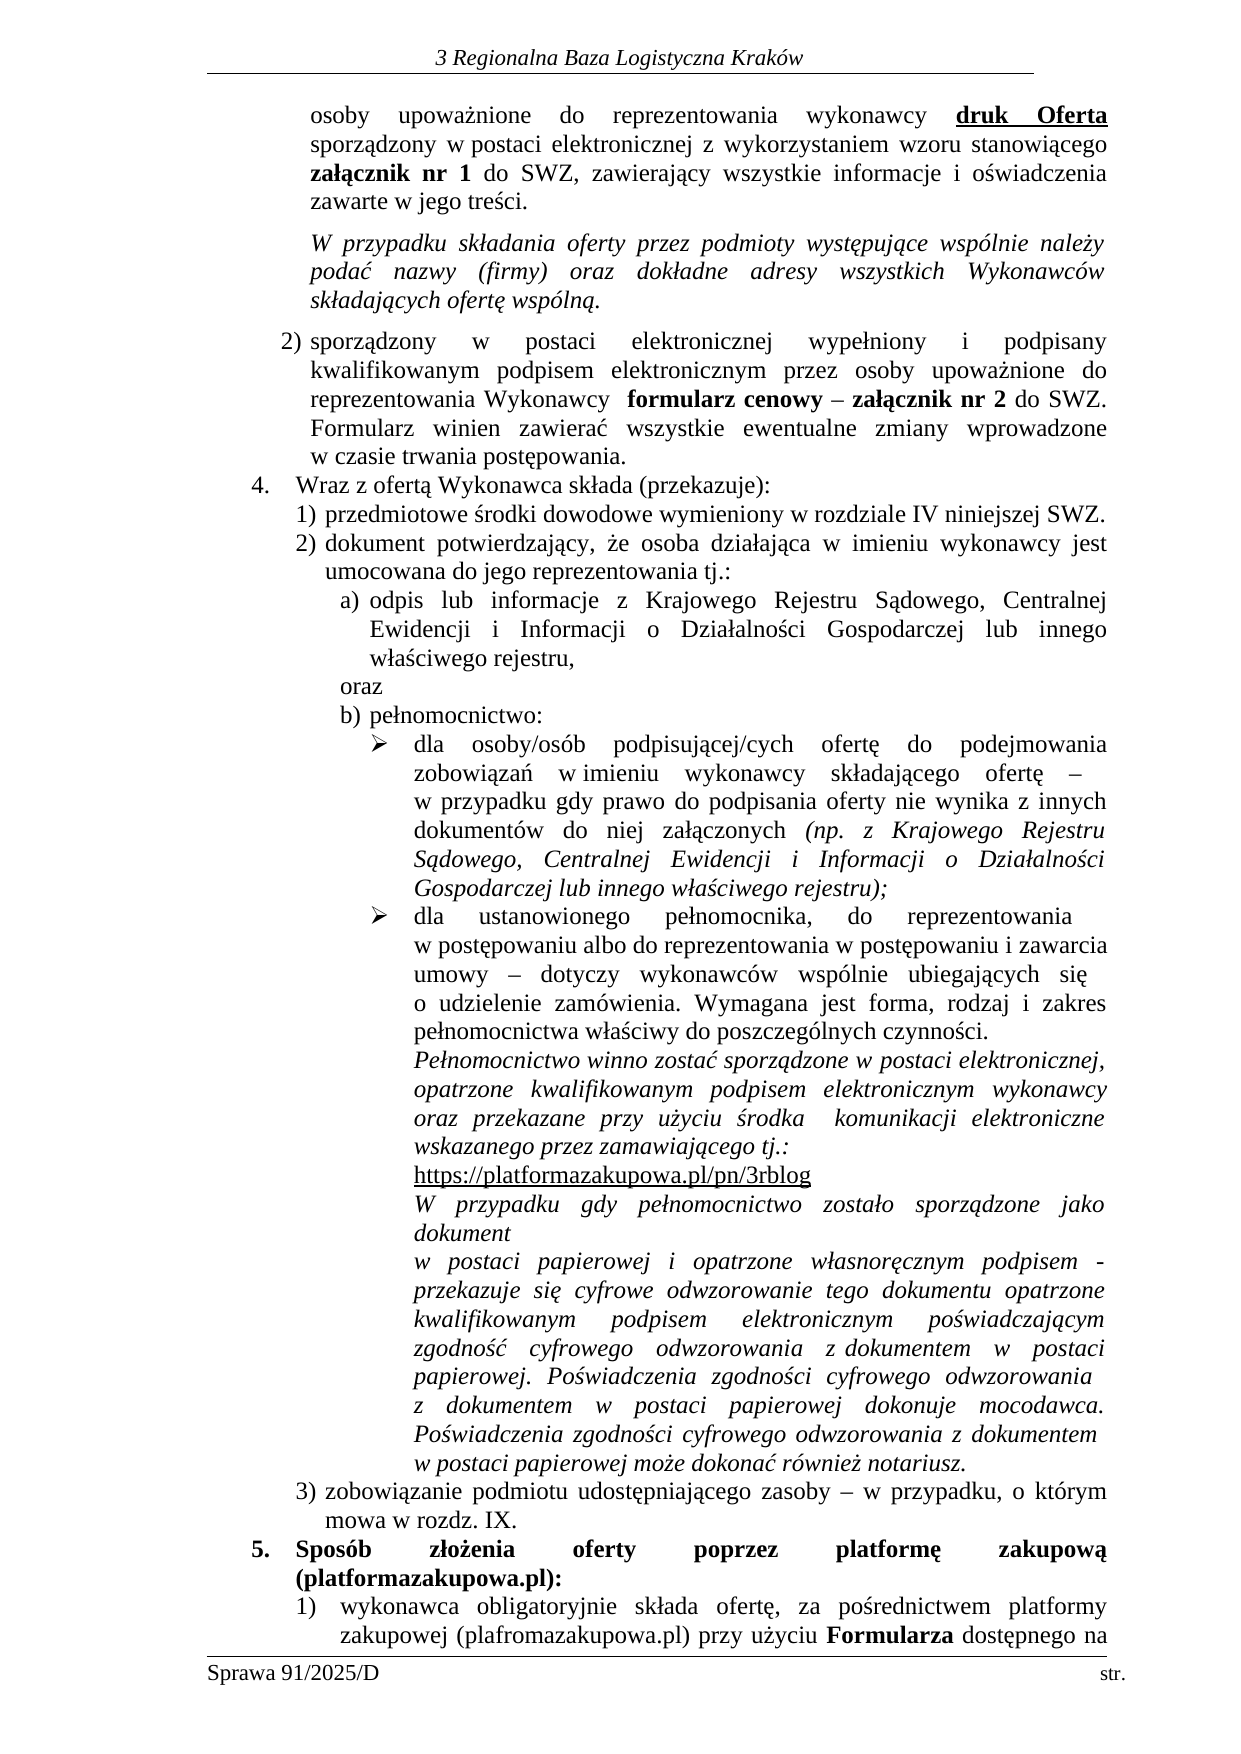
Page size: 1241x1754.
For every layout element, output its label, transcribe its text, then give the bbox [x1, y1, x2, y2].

list dla ustanowionego pełnomocnika, do reprezentowania w postępowaniu albo do reprezentowania w postępowaniu i zawarcia umowy – dotyczy wykonawców wspólnie ubiegających się o udzielenie zamówienia. Wymagana jest forma, rodzaj i zakres pełnomocnictwa właściwy do poszczególnych czynności. [369, 901, 1107, 1045]
text https://platformazakupowa.pl/pn/3rblog [413, 1160, 1107, 1189]
list dla osoby/osób podpisującej/cych ofertę do podejmowania zobowiązań w imieniu wykonawcy składającego ofertę – w przypadku gdy prawo do podpisania oferty nie wynika z innych dokumentów do niej załączonych (np. z Krajowego Rejestru Sądowego, Centralnej Ewidencji i Informacji o Działalności Gospodarczej lub innego właściwego rejestru); [369, 729, 1107, 901]
list przedmiotowe środki dowodowe wymieniony w rozdziale IV niniejszej SWZ. [295, 499, 1107, 528]
list odpis lub informacje z Krajowego Rejestru Sądowego, Centralnej Ewidencji i Informacji o Działalności Gospodarczej lub innego właściwego rejestru, [340, 585, 1107, 671]
text W przypadku składania oferty przez podmioty występujące wspólnie należy podać nazwy (firmy) oraz dokładne adresy wszystkich Wykonawców składających ofertę wspólną. [310, 228, 1107, 314]
list sporządzony w postaci elektronicznej wypełniony i podpisany kwalifikowanym podpisem elektronicznym przez osoby upoważnione do reprezentowania Wykonawcy formularz cenowy – załącznik nr 2 do SWZ. Formularz winien zawierać wszystkie ewentualne zmiany wprowadzone w czasie trwania postępowania. [281, 326, 1107, 470]
text Pełnomocnictwo winno zostać sporządzone w postaci elektronicznej, opatrzone kwalifikowanym podpisem elektronicznym wykonawcy oraz przekazane przy użyciu środka komunikacji elektroniczne wskazanego przez zamawiającego tj.: [413, 1045, 1107, 1160]
text oraz [340, 671, 1107, 700]
text W przypadku gdy pełnomocnictwo zostało sporządzone jako dokument w postaci papierowej i opatrzone własnoręcznym podpisem - przekazuje się cyfrowe odwzorowanie tego dokumentu opatrzone kwalifikowanym podpisem elektronicznym poświadczającym zgodność cyfrowego odwzorowania z dokumentem w postaci papierowej. Poświadczenia zgodności cyfrowego odwzorowania z dokumentem w postaci papierowej dokonuje mocodawca. Poświadczenia zgodności cyfrowego odwzorowania z dokumentem w postaci papierowej może dokonać również notariusz. [413, 1189, 1107, 1476]
list zobowiązanie podmiotu udostępniającego zasoby – w przypadku, o którym mowa w rozdz. IX. [295, 1476, 1107, 1534]
list Sposób złożenia oferty poprzez platformę zakupową (platformazakupowa.pl): [251, 1534, 1107, 1591]
list Wraz z ofertą Wykonawca składa (przekazuje): [251, 470, 1107, 499]
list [281, 100, 1107, 215]
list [295, 1591, 1107, 1649]
list dokument potwierdzający, że osoba działająca w imieniu wykonawcy jest umocowana do jego reprezentowania tj.: [295, 528, 1107, 585]
list pełnomocnictwo: [340, 700, 1107, 729]
